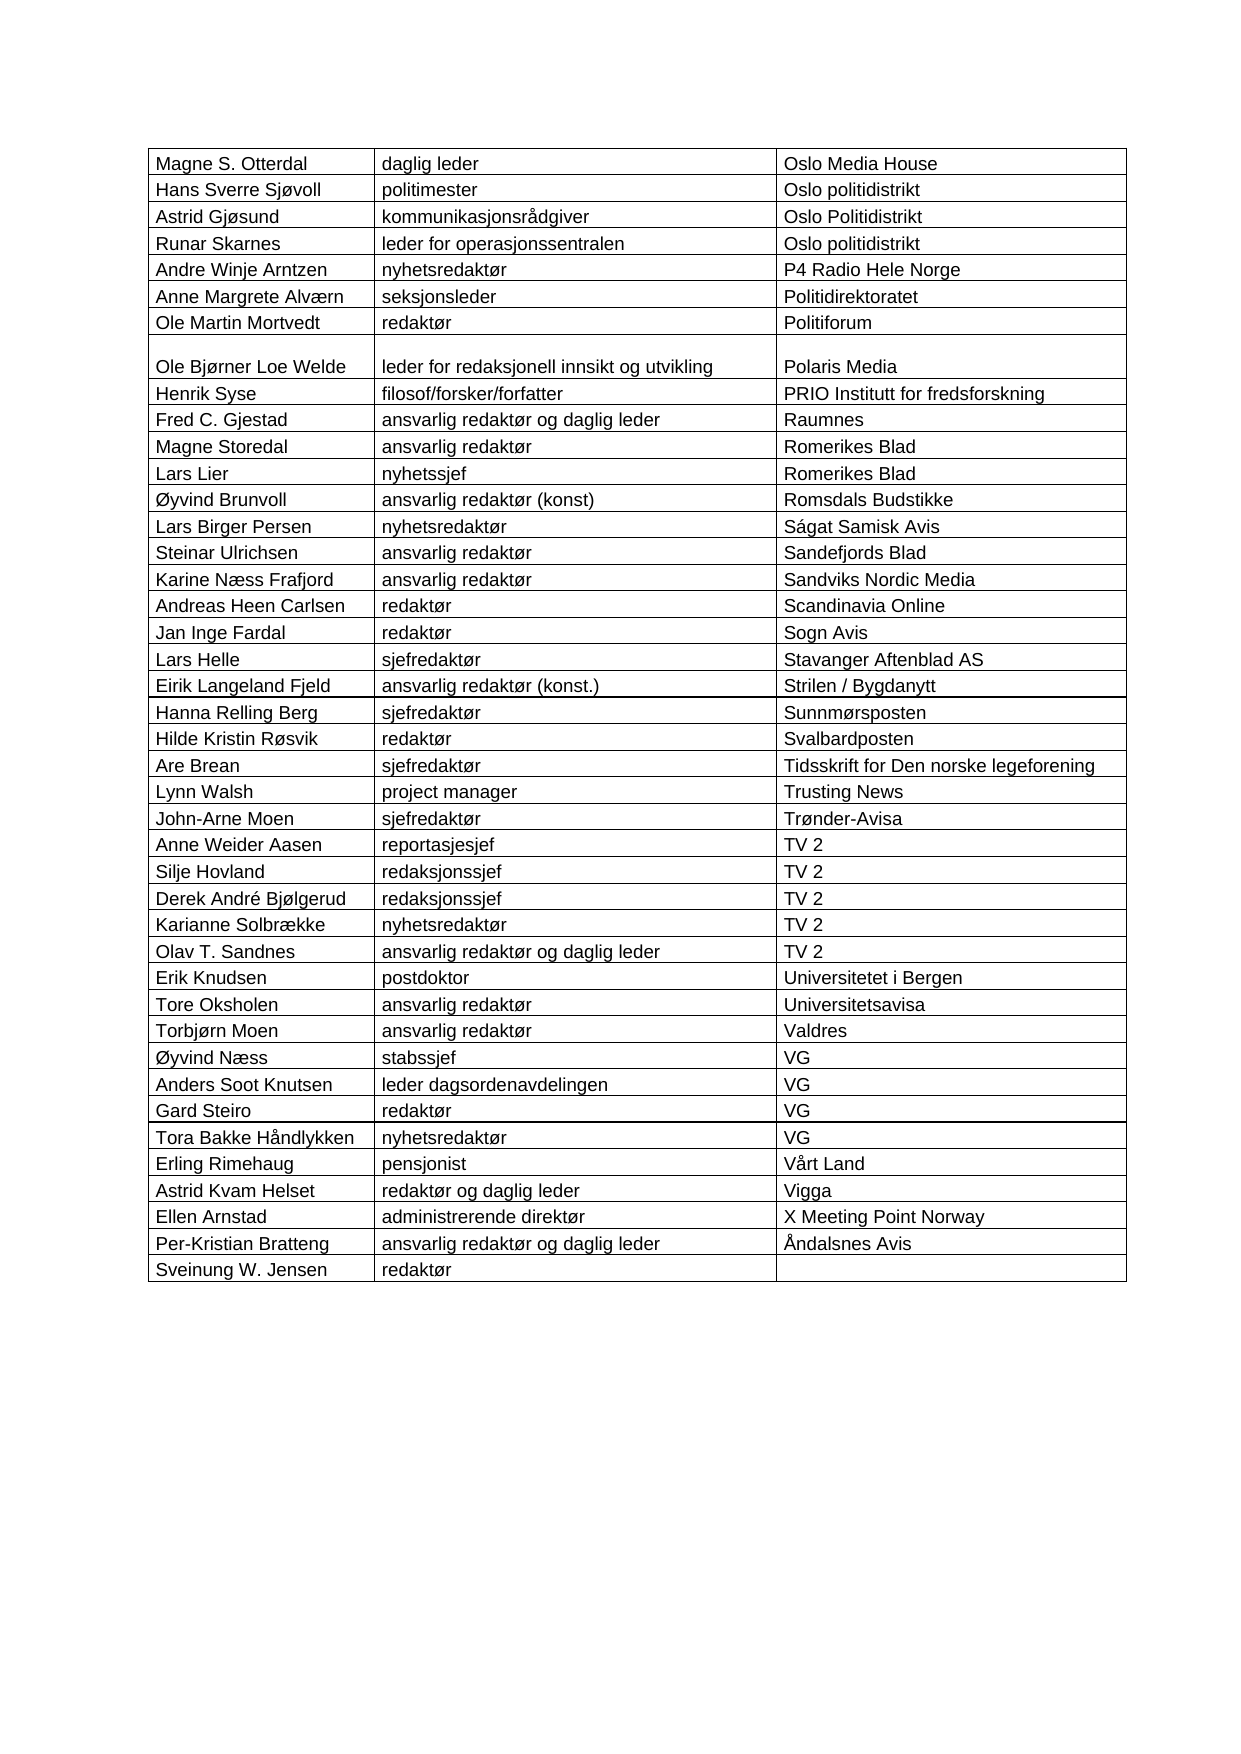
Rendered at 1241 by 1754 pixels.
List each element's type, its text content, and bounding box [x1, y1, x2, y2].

table_cell Sunnmørsposten [777, 698, 1126, 723]
table_cell ansvarlig redaktør [375, 1016, 776, 1042]
table_cell Trønder-Avisa [777, 804, 1126, 829]
table_cell Eirik Langeland Fjeld [149, 671, 374, 696]
table_cell ansvarlig redaktør [375, 538, 776, 564]
table_cell Erik Knudsen [149, 963, 374, 989]
table_cell nyhetsredaktør [375, 1123, 776, 1148]
table_cell Karianne Solbrække [149, 910, 374, 936]
table_cell Sandefjords Blad [777, 538, 1126, 564]
table_cell Steinar Ulrichsen [149, 538, 374, 564]
table_cell Lynn Walsh [149, 777, 374, 803]
table_cell VG [777, 1069, 1126, 1095]
table_cell VG [777, 1096, 1126, 1121]
table_cell Raumnes [777, 405, 1126, 431]
table_cell redaktør [375, 724, 776, 749]
table_cell Lars Helle [149, 644, 374, 670]
table_cell Gard Steiro [149, 1096, 374, 1121]
table_cell ansvarlig redaktør [375, 565, 776, 590]
table_cell ansvarlig redaktør (konst.) [375, 671, 776, 696]
table_cell Stavanger Aftenblad AS [777, 644, 1126, 670]
table_cell redaksjonssjef [375, 884, 776, 909]
table_cell pensjonist [375, 1149, 776, 1174]
table_cell Oslo Media House [777, 149, 1126, 174]
table_cell ansvarlig redaktør og daglig leder [375, 937, 776, 962]
table_cell TV 2 [777, 910, 1126, 936]
table_cell leder for operasjonssentralen [375, 228, 776, 254]
table_cell Oslo Politidistrikt [777, 202, 1126, 227]
table_cell Vigga [777, 1176, 1126, 1201]
table_cell Universitetsavisa [777, 990, 1126, 1015]
table_cell PRIO Institutt for fredsforskning [777, 379, 1126, 404]
table_cell Scandinavia Online [777, 591, 1126, 617]
table_cell X Meeting Point Norway [777, 1202, 1126, 1228]
table_cell Valdres [777, 1016, 1126, 1042]
table_cell Fred C. Gjestad [149, 405, 374, 431]
table_cell redaksjonssjef [375, 857, 776, 882]
table_cell Hanna Relling Berg [149, 698, 374, 723]
table_cell Lars Lier [149, 459, 374, 484]
table_cell Hans Sverre Sjøvoll [149, 175, 374, 201]
table_cell administrerende direktør [375, 1202, 776, 1228]
table_cell sjefredaktør [375, 751, 776, 776]
table_cell Karine Næss Frafjord [149, 565, 374, 590]
table_cell Ole Martin Mortvedt [149, 308, 374, 333]
table_cell Ellen Arnstad [149, 1202, 374, 1228]
table_cell Øyvind Brunvoll [149, 485, 374, 511]
table_cell TV 2 [777, 884, 1126, 909]
table_cell [777, 1255, 1126, 1281]
table_cell Runar Skarnes [149, 228, 374, 254]
table_cell seksjonsleder [375, 281, 776, 307]
table_cell Erling Rimehaug [149, 1149, 374, 1174]
table_cell ansvarlig redaktør (konst) [375, 485, 776, 511]
table_cell ansvarlig redaktør og daglig leder [375, 1229, 776, 1254]
table_cell Ole Bjørner Loe Welde [149, 335, 374, 378]
table_cell VG [777, 1043, 1126, 1068]
table_cell Polaris Media [777, 335, 1126, 378]
table_cell Tidsskrift for Den norske legeforening [777, 751, 1126, 776]
table_cell redaktør [375, 618, 776, 643]
table_cell TV 2 [777, 857, 1126, 882]
table_cell ansvarlig redaktør og daglig leder [375, 405, 776, 431]
table_cell Jan Inge Fardal [149, 618, 374, 643]
table_cell Romsdals Budstikke [777, 485, 1126, 511]
table_cell Anders Soot Knutsen [149, 1069, 374, 1095]
table_cell redaktør og daglig leder [375, 1176, 776, 1201]
table_cell project manager [375, 777, 776, 803]
table_cell nyhetsredaktør [375, 910, 776, 936]
table_cell nyhetssjef [375, 459, 776, 484]
table_cell Politiforum [777, 308, 1126, 333]
table_cell Anne Margrete Alværn [149, 281, 374, 307]
table_cell sjefredaktør [375, 644, 776, 670]
table_cell Romerikes Blad [777, 459, 1126, 484]
table_cell Are Brean [149, 751, 374, 776]
table_cell John-Arne Moen [149, 804, 374, 829]
table_cell ansvarlig redaktør [375, 432, 776, 457]
table_cell filosof/forsker/forfatter [375, 379, 776, 404]
table_cell Derek André Bjølgerud [149, 884, 374, 909]
table_cell Trusting News [777, 777, 1126, 803]
table_cell VG [777, 1123, 1126, 1148]
table_cell nyhetsredaktør [375, 255, 776, 280]
table_cell daglig leder [375, 149, 776, 174]
table_cell leder for redaksjonell innsikt og utvikling [375, 335, 776, 378]
table_cell Sogn Avis [777, 618, 1126, 643]
table_cell Universitetet i Bergen [777, 963, 1126, 989]
table_cell Lars Birger Persen [149, 512, 374, 537]
table_cell Ságat Samisk Avis [777, 512, 1126, 537]
table_cell Strilen / Bygdanytt [777, 671, 1126, 696]
table_cell redaktør [375, 1096, 776, 1121]
table_cell leder dagsordenavdelingen [375, 1069, 776, 1095]
table_cell redaktør [375, 591, 776, 617]
table_cell Sandviks Nordic Media [777, 565, 1126, 590]
table_cell kommunikasjonsrådgiver [375, 202, 776, 227]
table_cell Oslo politidistrikt [777, 228, 1126, 254]
table_cell sjefredaktør [375, 698, 776, 723]
table_cell Sveinung W. Jensen [149, 1255, 374, 1281]
table_cell Øyvind Næss [149, 1043, 374, 1068]
table_cell Astrid Kvam Helset [149, 1176, 374, 1201]
table_cell Oslo politidistrikt [777, 175, 1126, 201]
table_cell Tore Oksholen [149, 990, 374, 1015]
table_cell nyhetsredaktør [375, 512, 776, 537]
table_cell Åndalsnes Avis [777, 1229, 1126, 1254]
table_cell TV 2 [777, 937, 1126, 962]
table_cell Astrid Gjøsund [149, 202, 374, 227]
table_cell Vårt Land [777, 1149, 1126, 1174]
table_cell TV 2 [777, 830, 1126, 856]
table_cell Tora Bakke Håndlykken [149, 1123, 374, 1148]
table_cell stabssjef [375, 1043, 776, 1068]
table_cell Andreas Heen Carlsen [149, 591, 374, 617]
table_cell Romerikes Blad [777, 432, 1126, 457]
table_cell Henrik Syse [149, 379, 374, 404]
table_cell Andre Winje Arntzen [149, 255, 374, 280]
table_cell Politidirektoratet [777, 281, 1126, 307]
table_cell reportasjesjef [375, 830, 776, 856]
table_cell sjefredaktør [375, 804, 776, 829]
table_cell Silje Hovland [149, 857, 374, 882]
table_cell Svalbardposten [777, 724, 1126, 749]
table_cell Hilde Kristin Røsvik [149, 724, 374, 749]
table_cell ansvarlig redaktør [375, 990, 776, 1015]
table_cell Magne S. Otterdal [149, 149, 374, 174]
table_cell Torbjørn Moen [149, 1016, 374, 1042]
table_cell Anne Weider Aasen [149, 830, 374, 856]
table_cell politimester [375, 175, 776, 201]
table_cell Olav T. Sandnes [149, 937, 374, 962]
table_cell Per-Kristian Bratteng [149, 1229, 374, 1254]
table_cell redaktør [375, 308, 776, 333]
table_cell postdoktor [375, 963, 776, 989]
table_cell redaktør [375, 1255, 776, 1281]
table_cell P4 Radio Hele Norge [777, 255, 1126, 280]
table_cell Magne Storedal [149, 432, 374, 457]
